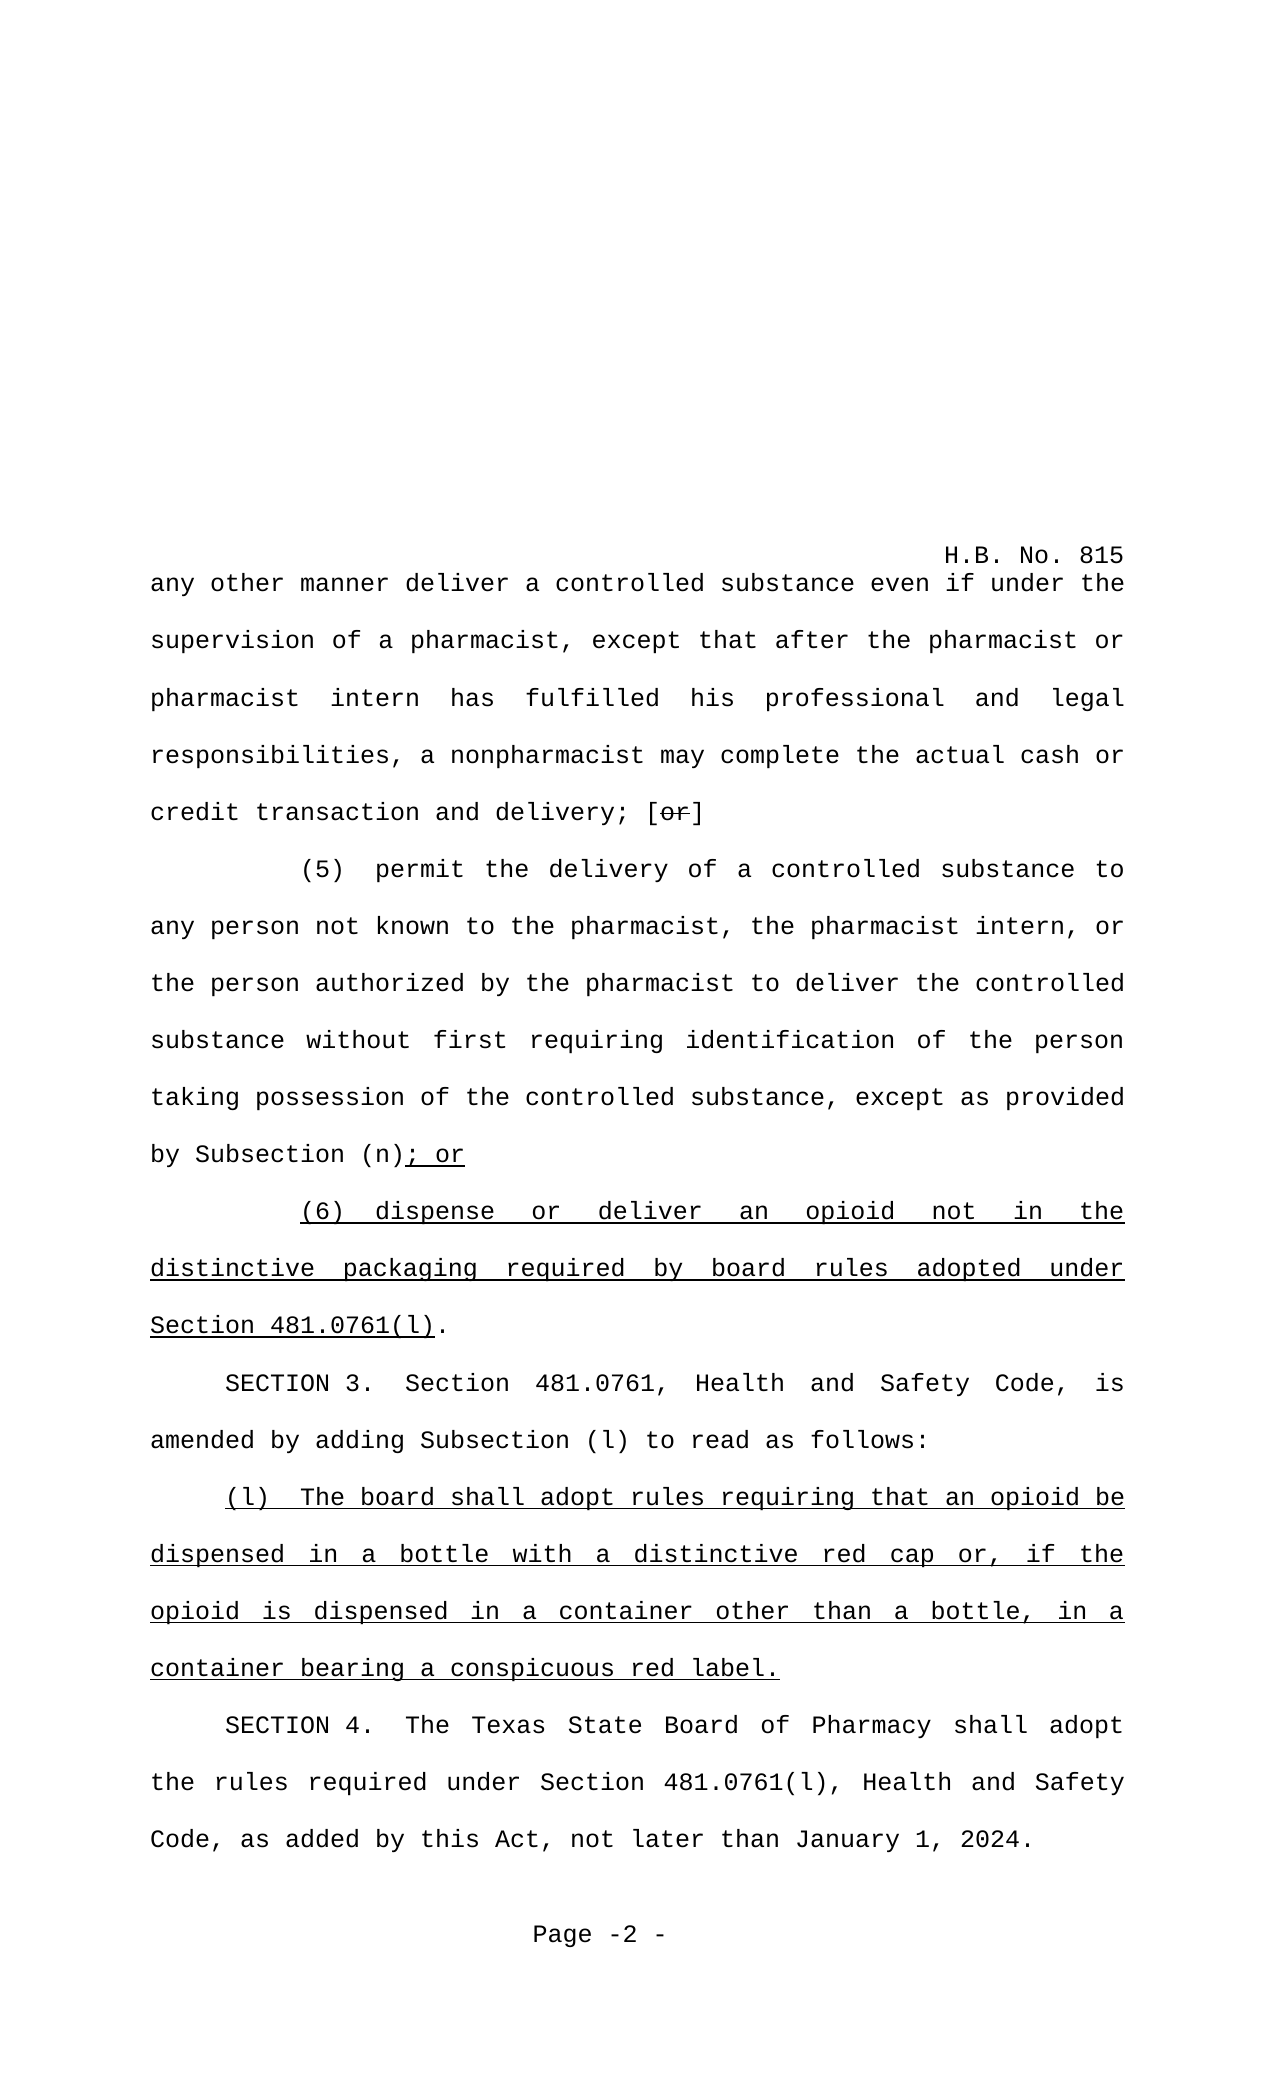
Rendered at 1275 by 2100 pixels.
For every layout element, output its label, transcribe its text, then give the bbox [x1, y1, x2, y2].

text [150, 571, 1125, 828]
text SECTION 4. The Texas State Board of Pharmacy shall adopt the rules required under Section 481.0761(l), Health and Safety Code, as added by this Act, not later than January 1, 2024. [150, 1712, 1125, 1855]
text (6) dispense or deliver an opioid not in the distinctive packaging required by board rules adopted under Section 481.0761(l). [150, 1199, 1125, 1279]
text (6) dispense or deliver an opioid not in the distinctive packaging required by board rules adopted under Section 481.0761(l). [150, 1281, 1125, 1341]
text (l) The board shall adopt rules requiring that an opioid be dispensed in a bottle with a distinctive red cap or, if the opioid is dispensed in a container other than a bottle, in a container bearing a conspicuous red label. [150, 1623, 1125, 1684]
text (5) permit the delivery of a controlled substance to any person not known to the pharmacist, the pharmacist intern, or the person authorized by the pharmacist to deliver the controlled substance without first requiring identification of the person taking possession of the controlled substance, except as provided by Subsection (n); or [150, 856, 1125, 1170]
text (l) The board shall adopt rules requiring that an opioid be dispensed in a bottle with a distinctive red cap or, if the opioid is dispensed in a container other than a bottle, in a container bearing a conspicuous red label. [150, 1484, 1125, 1565]
text (l) The board shall adopt rules requiring that an opioid be dispensed in a bottle with a distinctive red cap or, if the opioid is dispensed in a container other than a bottle, in a container bearing a conspicuous red label. [150, 1566, 1125, 1622]
text SECTION 3. Section 481.0761, Health and Safety Code, is amended by adding Subsection (l) to read as follows: [150, 1370, 1125, 1456]
